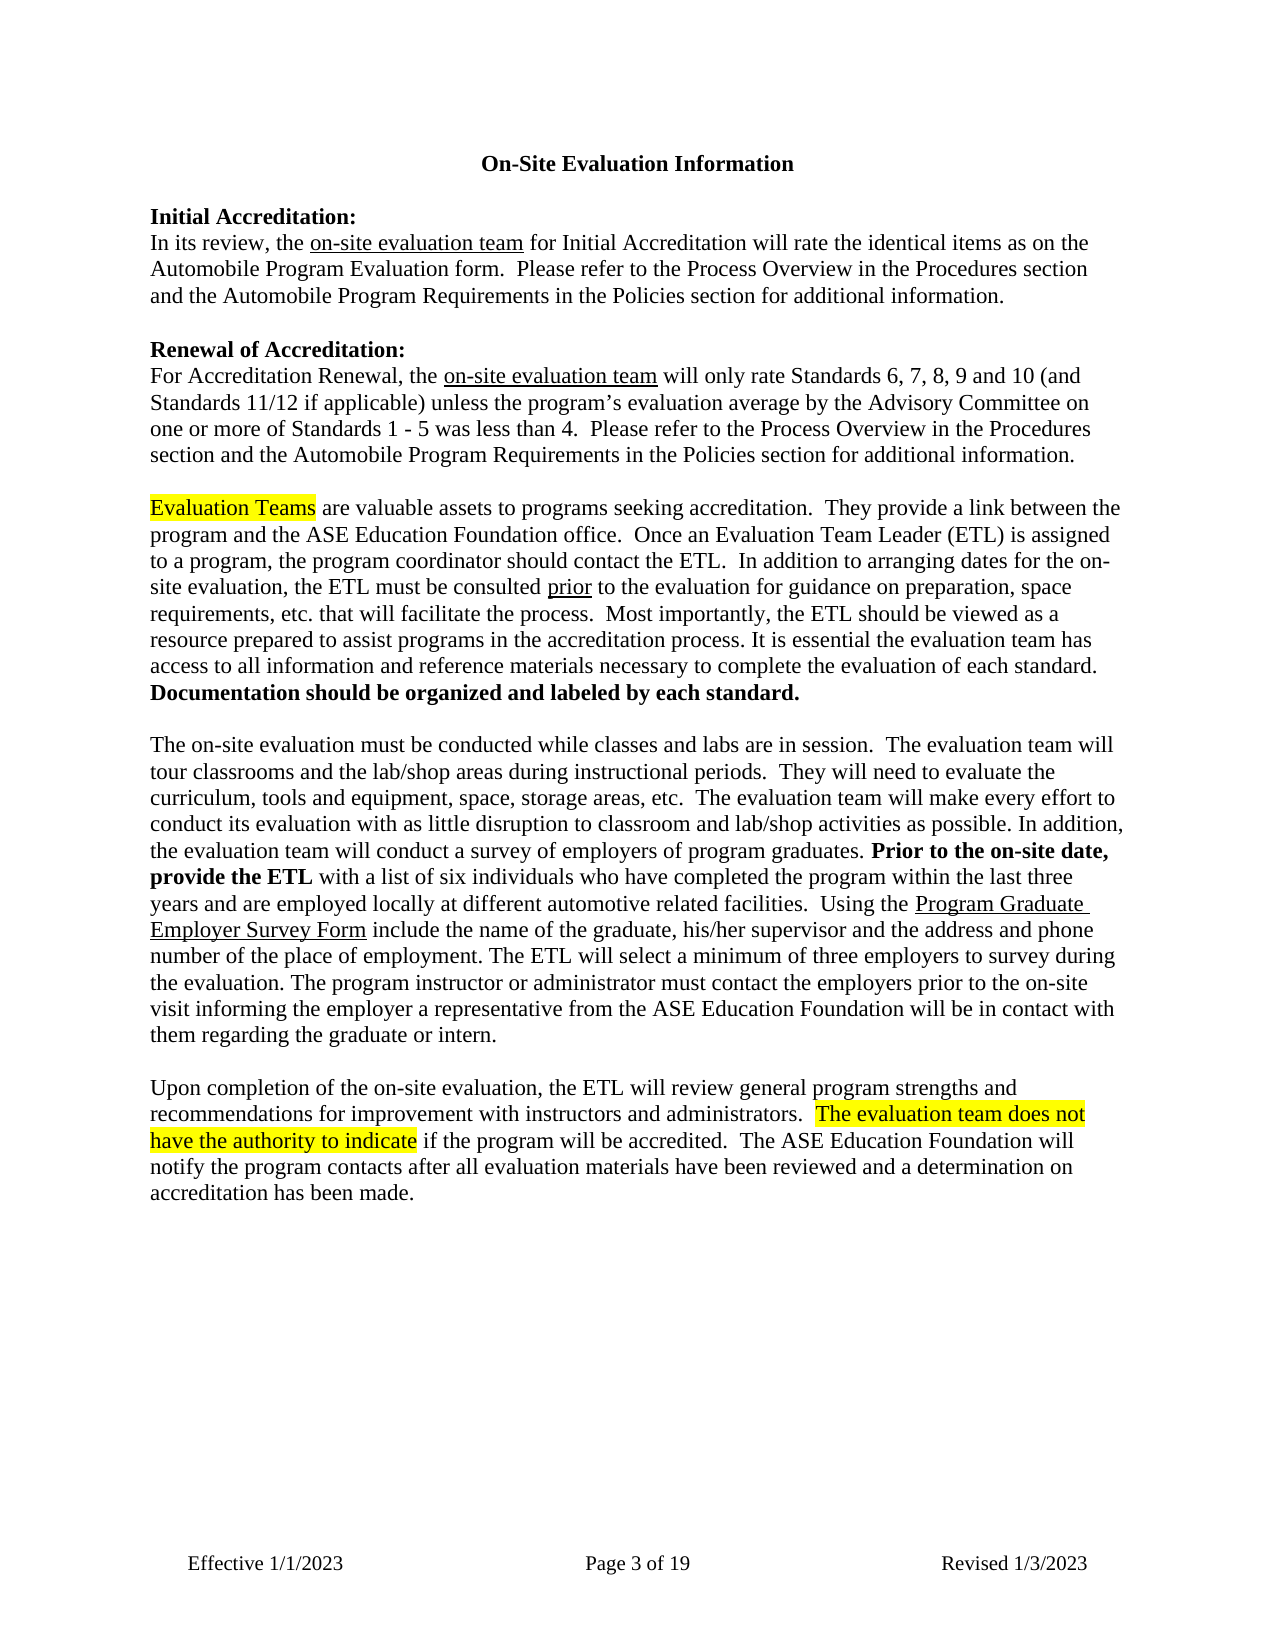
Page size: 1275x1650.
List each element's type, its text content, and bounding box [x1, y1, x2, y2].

text For Accreditation Renewal, the on-site evaluation team will only rate Standards 6, 7, 8, 9 and 10 (and Standards 11/12 if applicable) unless the program’s evaluation average by the Advisory Committee on one or more of Standards 1 - 5 was less than 4. Please refer to the Process Overview in the Procedures section and the Automobile Program Requirements in the Policies section for additional information. [150, 362, 1125, 468]
text Initial Accreditation: [150, 203, 1125, 229]
text On-Site Evaluation Information [150, 150, 1125, 176]
text Evaluation Teams are valuable assets to programs seeking accreditation. They provide a link between the program and the ASE Education Foundation office. Once an Evaluation Team Leader (ETL) is assigned to a program, the program coordinator should contact the ETL. In addition to arranging dates for the on-site evaluation, the ETL must be consulted prior to the evaluation for guidance on preparation, space requirements, etc. that will facilitate the process. Most importantly, the ETL should be viewed as a resource prepared to assist programs in the accreditation process. It is essential the evaluation team has access to all information and reference materials necessary to complete the evaluation of each standard. Documentation should be organized and labeled by each standard. [150, 494, 1125, 705]
text Renewal of Accreditation: [150, 336, 1125, 362]
text In its review, the on-site evaluation team for Initial Accreditation will rate the identical items as on the Automobile Program Evaluation form. Please refer to the Process Overview in the Procedures section and the Automobile Program Requirements in the Policies section for additional information. [150, 229, 1125, 308]
text Upon completion of the on-site evaluation, the ETL will review general program strengths and recommendations for improvement with instructors and administrators. The evaluation team does not have the authority to indicate if the program will be accredited. The ASE Education Foundation will notify the program contacts after all evaluation materials have been reviewed and a determination on accreditation has been made. [150, 1074, 1125, 1206]
text The on-site evaluation must be conducted while classes and labs are in session. The evaluation team will tour classrooms and the lab/shop areas during instructional periods. They will need to evaluate the curriculum, tools and equipment, space, storage areas, etc. The evaluation team will make every effort to conduct its evaluation with as little disruption to classroom and lab/shop activities as possible. In addition, the evaluation team will conduct a survey of employers of program graduates. Prior to the on-site date, provide the ETL with a list of six individuals who have completed the program within the last three years and are employed locally at different automotive related facilities. Using the Program Graduate Employer Survey Form include the name of the graduate, his/her supervisor and the address and phone number of the place of employment. The ETL will select a minimum of three employers to survey during the evaluation. The program instructor or administrator must contact the employers prior to the on-site visit informing the employer a representative from the ASE Education Foundation will be in contact with them regarding the graduate or intern. [150, 731, 1125, 1048]
